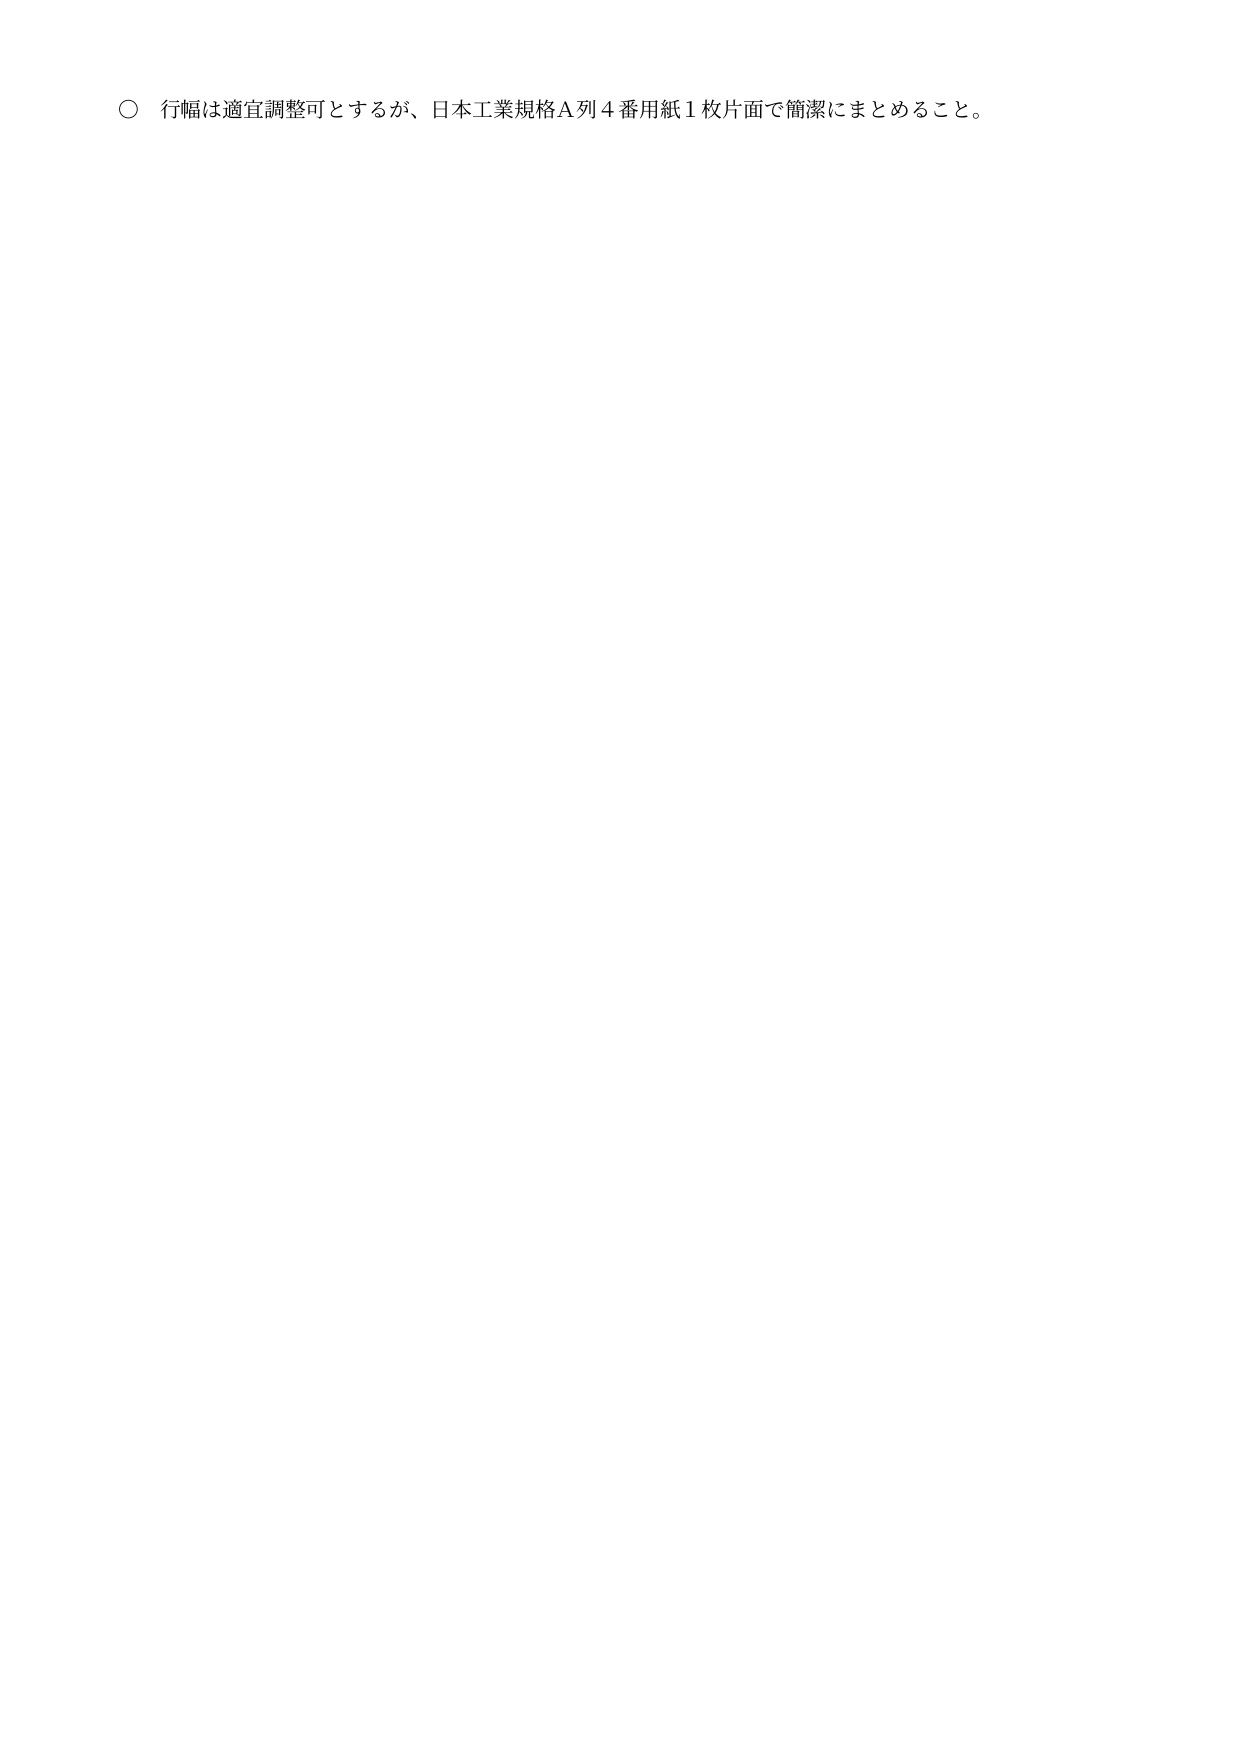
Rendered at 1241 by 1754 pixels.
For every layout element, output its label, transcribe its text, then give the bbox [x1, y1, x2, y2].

text 〇 行幅は適宜調整可とするが、日本工業規格Ａ列４番用紙１枚片面で簡潔にまとめること。 [118, 89, 1122, 127]
